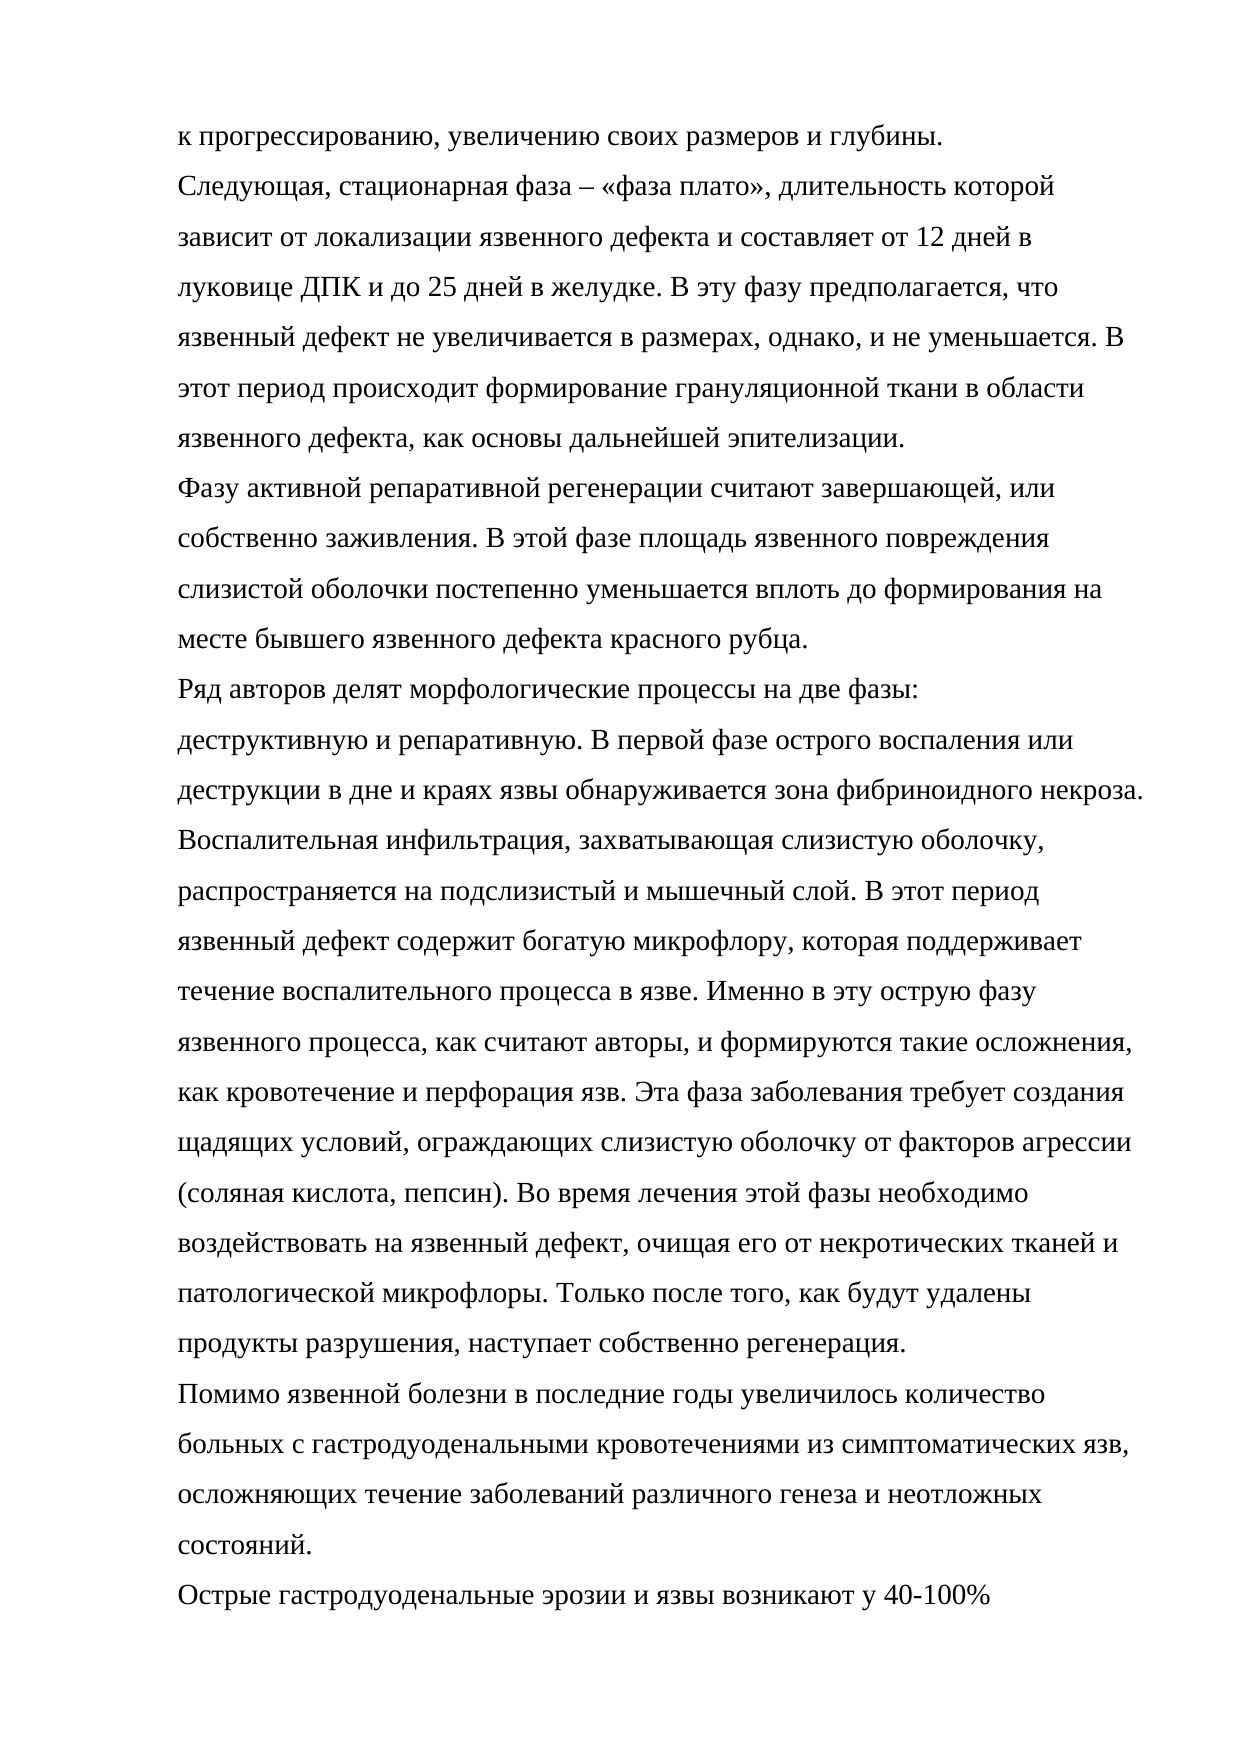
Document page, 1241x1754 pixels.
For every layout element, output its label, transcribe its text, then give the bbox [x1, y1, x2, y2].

text Воспалительная инфильтрация, захватывающая слизистую оболочку, [177, 822, 1152, 856]
text собственно заживления. В этой фазе площадь язвенного повреждения [177, 521, 1152, 554]
text распространяется на подслизистый и мышечный слой. В этот период [177, 873, 1152, 906]
text течение воспалительного процесса в язве. Именно в эту острую фазу [177, 973, 1152, 1007]
text зависит от локализации язвенного дефекта и составляет от 12 дней в [177, 219, 1152, 252]
text больных с гастродуоденальными кровотечениями из симптоматических язв, [177, 1426, 1152, 1460]
text состояний. [177, 1527, 1152, 1560]
text язвенный дефект не увеличивается в размерах, однако, и не уменьшается. В [177, 319, 1152, 353]
text к прогрессированию, увеличению своих размеров и глубины. [177, 118, 1152, 152]
text деструкции в дне и краях язвы обнаруживается зона фибриноидного некроза. [177, 772, 1152, 806]
text Ряд авторов делят морфологические процессы на две фазы: [177, 672, 1152, 705]
text слизистой оболочки постепенно уменьшается вплоть до формирования на [177, 571, 1152, 604]
text деструктивную и репаративную. В первой фазе острого воспаления или [177, 722, 1152, 755]
text Острые гастродуоденальные эрозии и язвы возникают у 40-100% [177, 1577, 1152, 1611]
text луковице ДПК и до 25 дней в желудке. В эту фазу предполагается, что [177, 269, 1152, 303]
text продукты разрушения, наступает собственно регенерация. [177, 1326, 1152, 1359]
text воздействовать на язвенный дефект, очищая его от некротических тканей и [177, 1225, 1152, 1258]
text язвенного дефекта, как основы дальнейшей эпителизации. [177, 420, 1152, 453]
text (соляная кислота, пепсин). Во время лечения этой фазы необходимо [177, 1175, 1152, 1208]
text Фaзу aктивной репаративной регенерации считают завершающей, или [177, 470, 1152, 504]
text осложняющих течение заболеваний различного генеза и неотложных [177, 1477, 1152, 1510]
text как кровотечение и перфорация язв. Эта фаза заболевания требует создания [177, 1074, 1152, 1108]
text язвенный дефект содержит богатую микрофлору, которая поддерживает [177, 923, 1152, 957]
text Помимо язвенной болезни в последние годы увеличилось количество [177, 1376, 1152, 1409]
text патологической микрофлоры. Только после того, как будут удалены [177, 1275, 1152, 1309]
text Следующая, стационарная фаза – «фаза плато», длительность которой [177, 168, 1152, 202]
text язвенного процесса, как считают авторы, и формируются такие осложнения, [177, 1024, 1152, 1057]
text этот период происходит формирование грануляционной ткани в области [177, 370, 1152, 403]
text месте бывшего язвенного дефекта красного рубца. [177, 621, 1152, 655]
text щадящих условий, ограждающих слизистую оболочку от факторов агрессии [177, 1124, 1152, 1158]
